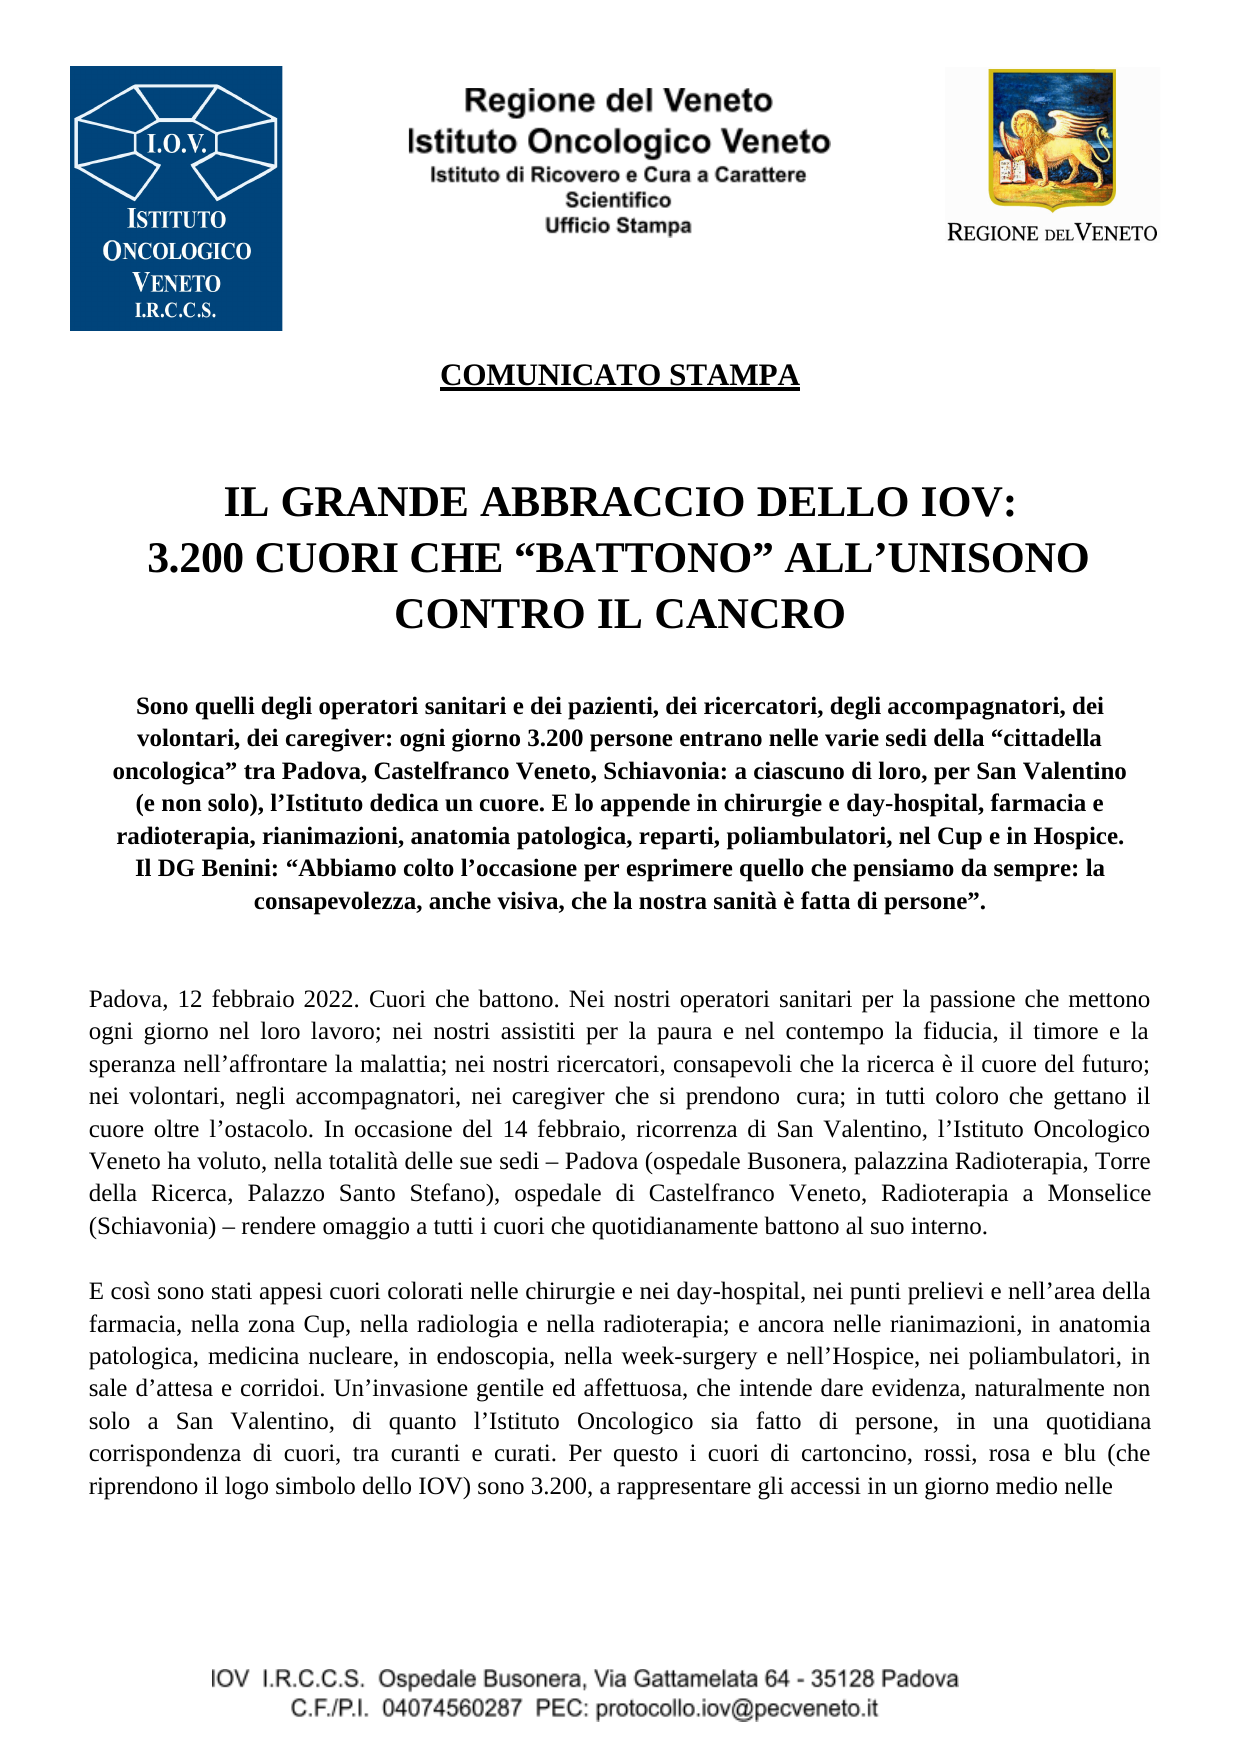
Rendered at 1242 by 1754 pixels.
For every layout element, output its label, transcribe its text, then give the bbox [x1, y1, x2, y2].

picture [70, 66, 283, 331]
picture [945, 67, 1161, 243]
text Padova, 12 febbraio 2022. Cuori che battono. Nei nostri operatori sanitari per la passione che mettono ogni giorno nel loro lavoro; nei nostri assistiti per la paura e nel contempo la fiducia, il timore e la speranza nell’affrontare la malattia; nei nostri ricercatori, consapevoli che la ricerca è il cuore del futuro; nei volontari, negli accompagnatori, nei caregiver che si prendono cura; in tutti coloro che gettano il cuore oltre l’ostacolo. In occasione del 14 febbraio, ricorrenza di San Valentino, l’Istituto Oncologico Veneto ha voluto, nella totalità delle sue sedi – Padova (ospedale Busonera, palazzina Radioterapia, Torre della Ricerca, Palazzo Santo Stefano), ospedale di Castelfranco Veneto, Radioterapia a Monselice (Schiavonia) – rendere omaggio a tutti i cuori che quotidianamente battono al suo interno. [88, 984, 1152, 1239]
title 3.200 CUORI CHE “BATTONO” ALL’UNISONO CONTRO IL CANCRO [147, 531, 1092, 638]
picture [408, 88, 831, 238]
text COMUNICATO STAMPA [114, 356, 1126, 392]
text E così sono stati appesi cuori colorati nelle chirurgie e nei day-hospital, nei punti prelievi e nell’area della farmacia, nella zona Cup, nella radiologia e nella radioterapia; e ancora nelle rianimazioni, in anatomia patologica, medicina nucleare, in endoscopia, nella week-surgery e nell’Hospice, nei poliambulatori, in sale d’attesa e corridoi. Un’invasione gentile ed affettuosa, che intende dare evidenza, naturalmente non solo a San Valentino, di quanto l’Istituto Oncologico sia fatto di persone, in una quotidiana corrispondenza di cuori, tra curanti e curati. Per questo i cuori di cartoncino, rossi, rosa e blu (che riprendono il logo simbolo dello IOV) sono 3.200, a rappresentare gli accessi in un giorno medio nelle [88, 1276, 1152, 1499]
title IL GRANDE ABBRACCIO DELLO IOV: [223, 475, 1162, 526]
subtitle Il DG Benini: “Abbiamo colto l’occasione per esprimere quello che pensiamo da sempre: la consapevolezza, anche visiva, che la nostra sanità è fatta di persone”. [114, 853, 1126, 915]
subtitle Sono quelli degli operatori sanitari e dei pazienti, dei ricercatori, degli accompagnatori, dei volontari, dei caregiver: ogni giorno 3.200 persone entrano nelle varie sedi della “cittadella oncologica” tra Padova, Castelfranco Veneto, Schiavonia: a ciascuno di loro, per San Valentino (e non solo), l’Istituto dedica un cuore. E lo appende in chirurgie e day-hospital, farmacia e [102, 691, 1137, 817]
picture [212, 1669, 959, 1722]
text radioterapia, rianimazioni, anatomia patologica, reparti, poliambulatori, nel Cup e in Hospice. [114, 821, 1126, 849]
